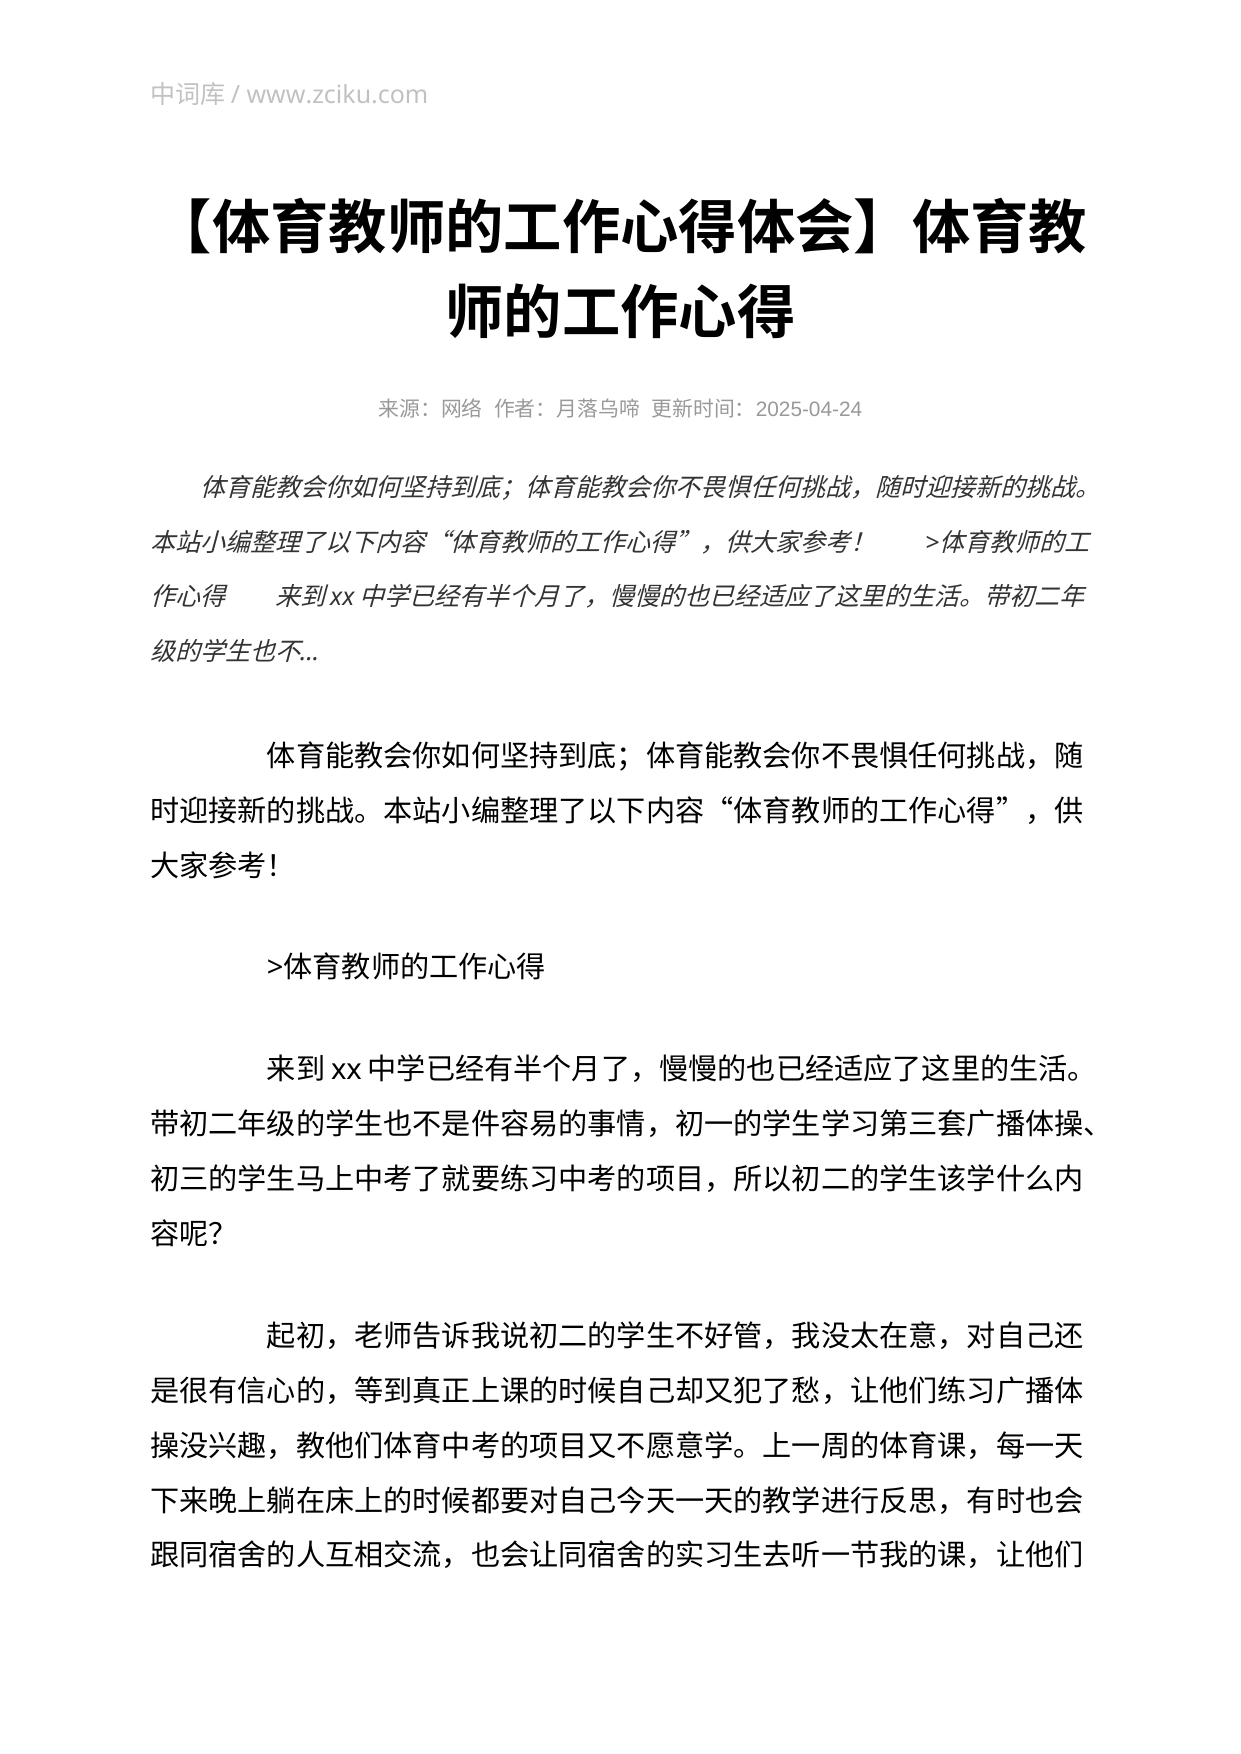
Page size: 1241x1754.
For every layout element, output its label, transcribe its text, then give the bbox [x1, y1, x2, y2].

text 体育能教会你如何坚持到底；体育能教会你不畏惧任何挑战，随时迎接新的挑战。本站小编整理了以下内容“体育教师的工作心得”，供大家参考！ >体育教师的工作心得 来到xx中学已经有半个月了，慢慢的也已经适应了这里的生活。带初二年级的学生也不... [150, 468, 1090, 667]
text 来到xx中学已经有半个月了，慢慢的也已经适应了这里的生活。带初二年级的学生也不是件容易的事情，初一的学生学习第三套广播体操、初三的学生马上中考了就要练习中考的项目，所以初二的学生该学什么内容呢？ [150, 1046, 1090, 1253]
text >体育教师的工作心得 [150, 944, 1090, 986]
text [150, 1312, 1090, 1574]
subtitle 【体育教师的工作心得体会】体育教师的工作心得 [150, 181, 1090, 350]
text 来源：网络 作者：月落乌啼 更新时间：2025-04-24 [150, 397, 1090, 421]
text 体育能教会你如何坚持到底；体育能教会你不畏惧任何挑战，随时迎接新的挑战。本站小编整理了以下内容“体育教师的工作心得”，供大家参考！ [150, 732, 1090, 884]
